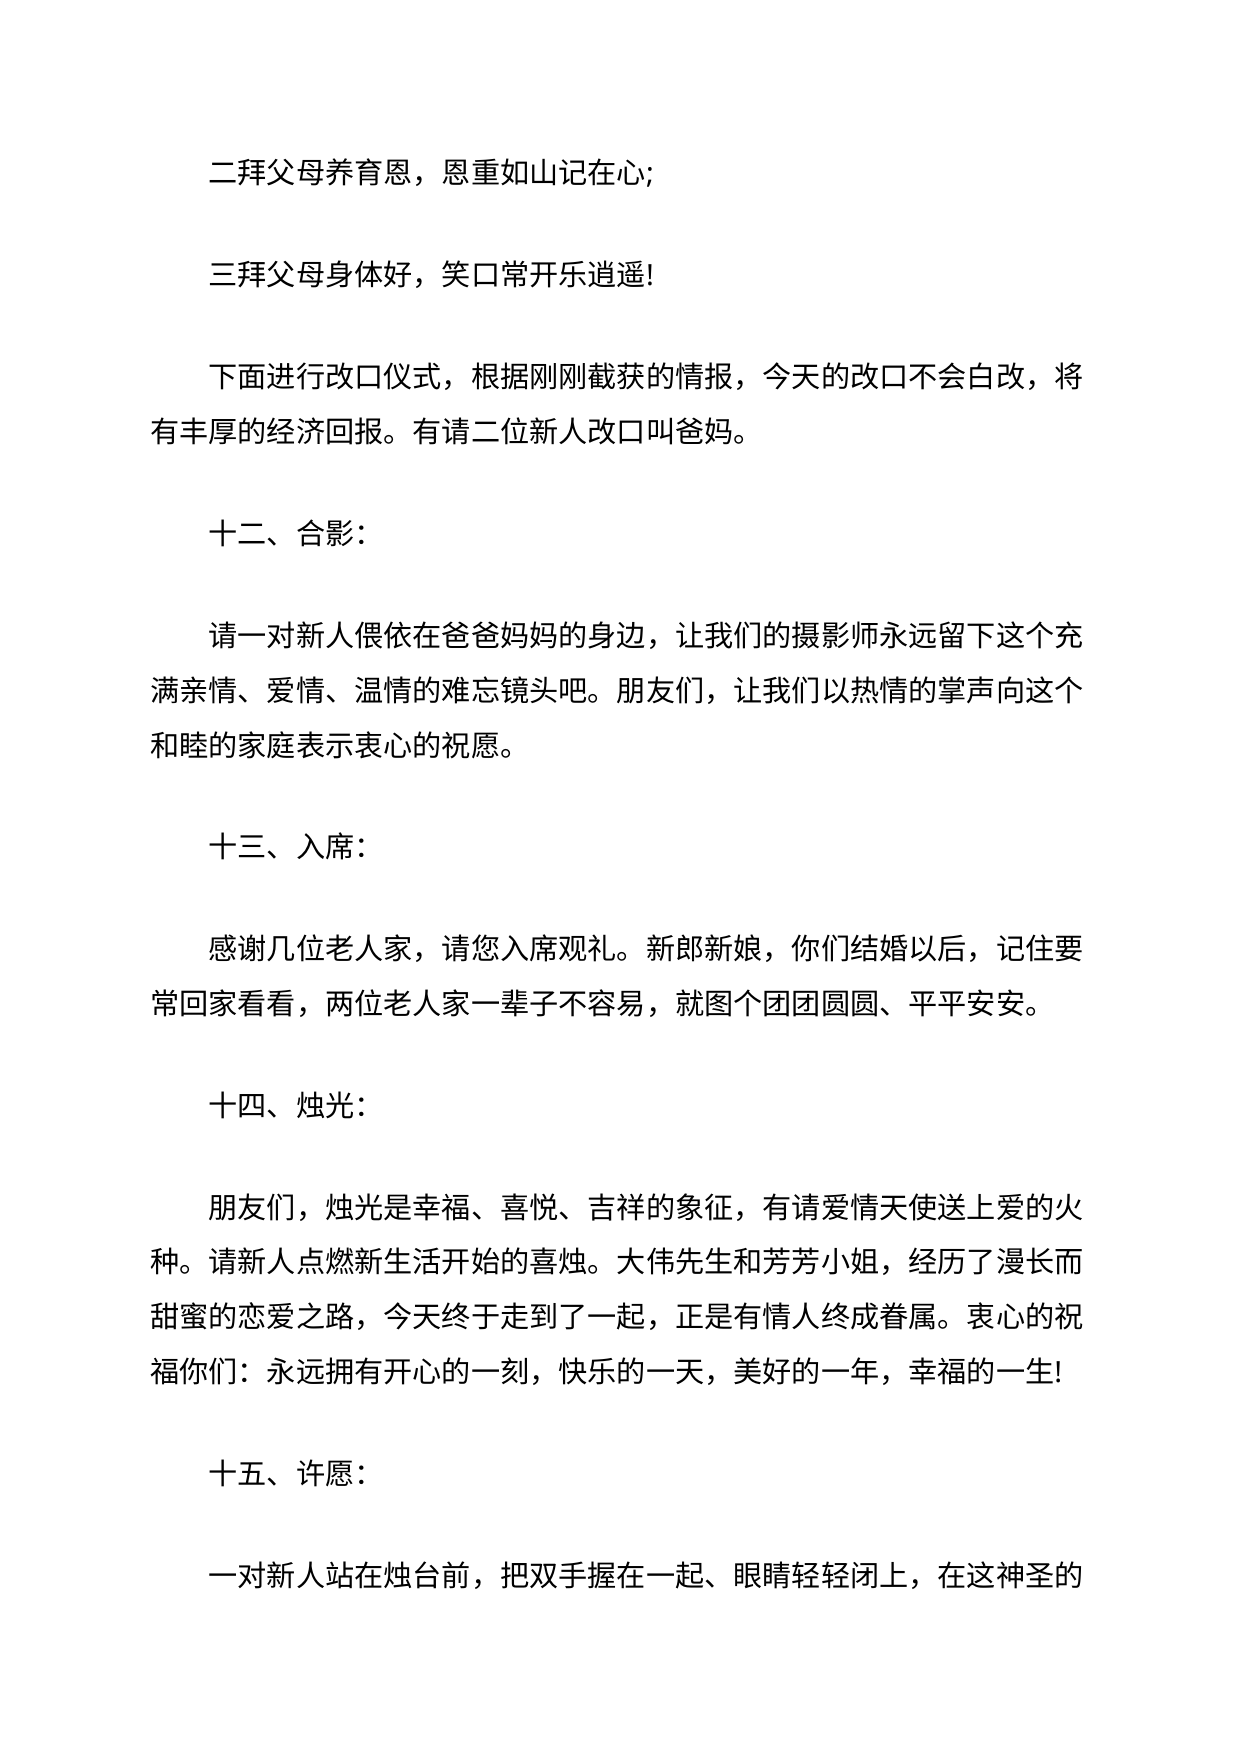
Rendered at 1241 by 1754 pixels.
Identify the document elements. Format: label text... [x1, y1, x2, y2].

text 二拜父母养育恩，恩重如山记在心; [150, 150, 1090, 192]
text 请一对新人偎依在爸爸妈妈的身边，让我们的摄影师永远留下这个充满亲情、爱情、温情的难忘镜头吧。朋友们，让我们以热情的掌声向这个和睦的家庭表示衷心的祝愿。 [150, 612, 1090, 764]
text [150, 1553, 1090, 1595]
text 十四、烛光： [150, 1082, 1090, 1125]
text 十三、入席： [150, 824, 1090, 866]
text 朋友们，烛光是幸福、喜悦、吉祥的象征，有请爱情天使送上爱的火种。请新人点燃新生活开始的喜烛。大伟先生和芳芳小姐，经历了漫长而甜蜜的恋爱之路，今天终于走到了一起，正是有情人终成眷属。衷心的祝福你们：永远拥有开心的一刻，快乐的一天，美好的一年，幸福的一生! [150, 1184, 1090, 1391]
text 感谢几位老人家，请您入席观礼。新郎新娘，你们结婚以后，记住要常回家看看，两位老人家一辈子不容易，就图个团团圆圆、平平安安。 [150, 926, 1090, 1023]
text 三拜父母身体好，笑口常开乐逍遥! [150, 252, 1090, 294]
text 下面进行改口仪式，根据刚刚截获的情报，今天的改口不会白改，将有丰厚的经济回报。有请二位新人改口叫爸妈。 [150, 354, 1090, 451]
text 十二、合影： [150, 511, 1090, 553]
text 十五、许愿： [150, 1451, 1090, 1493]
